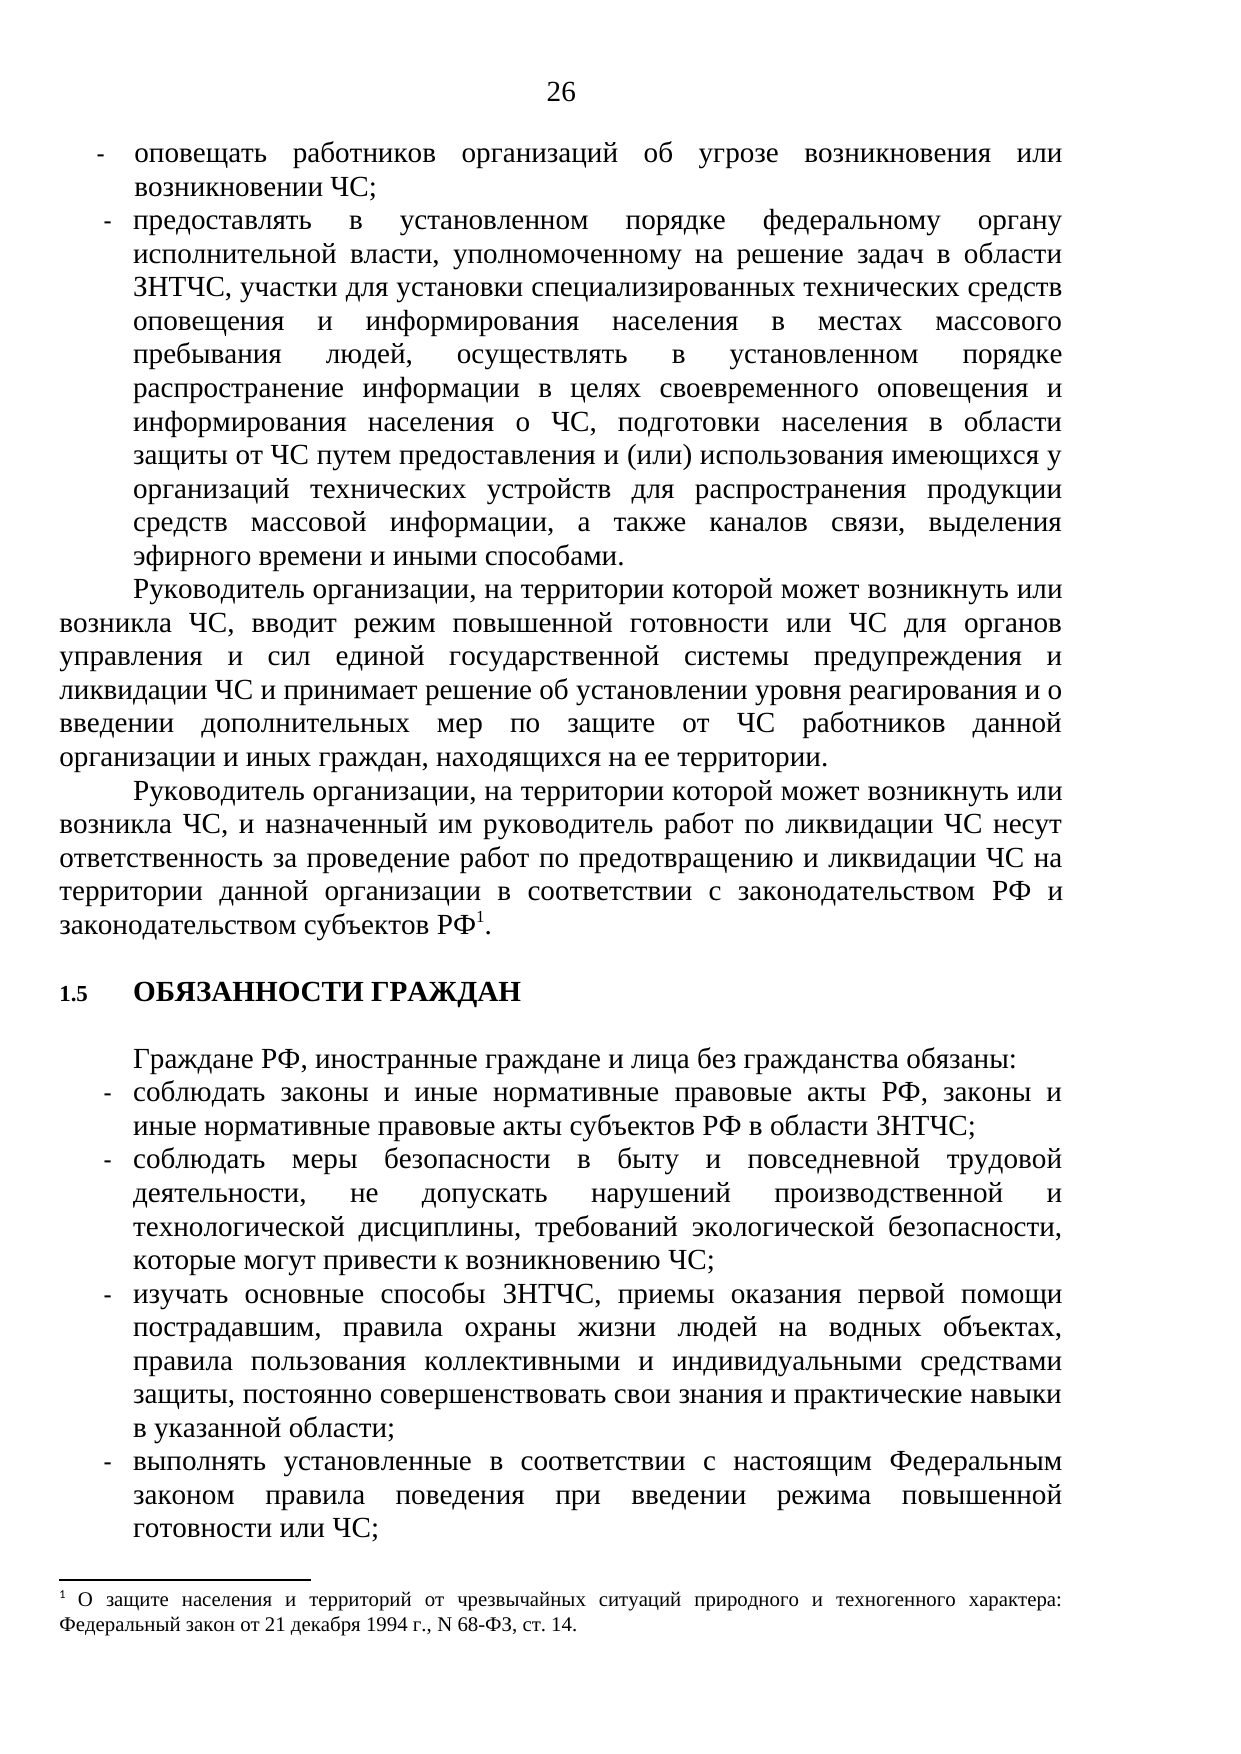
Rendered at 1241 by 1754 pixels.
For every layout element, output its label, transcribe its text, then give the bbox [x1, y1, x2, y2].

list изучать основные способы ЗНТЧС, приемы оказания первой помощи пострадавшим, правила охраны жизни людей на водных объектах, правила пользования коллективными и индивидуальными средствами защиты, постоянно совершенствовать свои знания и практические навыки в указанной области; [103, 1276, 1063, 1443]
list выполнять установленные в соответствии с настоящим Федеральным законом правила поведения при введении режима повышенной готовности или ЧС; [103, 1443, 1063, 1544]
list ОБЯЗАННОСТИ ГРАЖДАН [59, 974, 1063, 1007]
list оповещать работников организаций об угрозе возникновения или возникновении ЧС; [97, 135, 1063, 202]
list соблюдать меры безопасности в быту и повседневной трудовой деятельности, не допускать нарушений производственной и технологической дисциплины, требований экологической безопасности, которые могут привести к возникновению ЧС; [103, 1142, 1063, 1276]
list соблюдать законы и иные нормативные правовые акты РФ, законы и иные нормативные правовые акты субъектов РФ в области ЗНТЧС; [103, 1074, 1063, 1142]
list предоставлять в установленном порядке федеральному органу исполнительной власти, уполномоченному на решение задач в области ЗНТЧС, участки для установки специализированных технических средств оповещения и информирования населения в местах массового пребывания людей, осуществлять в установленном порядке распространение информации в целях своевременного оповещения и информирования населения о ЧС, подготовки населения в области защиты от ЧС путем предоставления и (или) использования имеющихся у организаций технических устройств для распространения продукции средств массовой информации, а также каналов связи, выделения эфирного времени и иными способами. [103, 202, 1063, 571]
text Руководитель организации, на территории которой может возникнуть или возникла ЧС, вводит режим повышенной готовности или ЧС для органов управления и сил единой государственной системы предупреждения и ликвидации ЧС и принимает решение об установлении уровня реагирования и о введении дополнительных мер по защите от ЧС работников данной организации и иных граждан, находящихся на ее территории. [59, 571, 1063, 773]
text Руководитель организации, на территории которой может возникнуть или возникла ЧС, и назначенный им руководитель работ по ликвидации ЧС несут ответственность за проведение работ по предотвращению и ликвидации ЧС на территории данной организации в соответствии с законодательством РФ и законодательством субъектов РФ. [59, 773, 1063, 940]
text Граждане РФ, иностранные граждане и лица без гражданства обязаны: [59, 1041, 1063, 1074]
